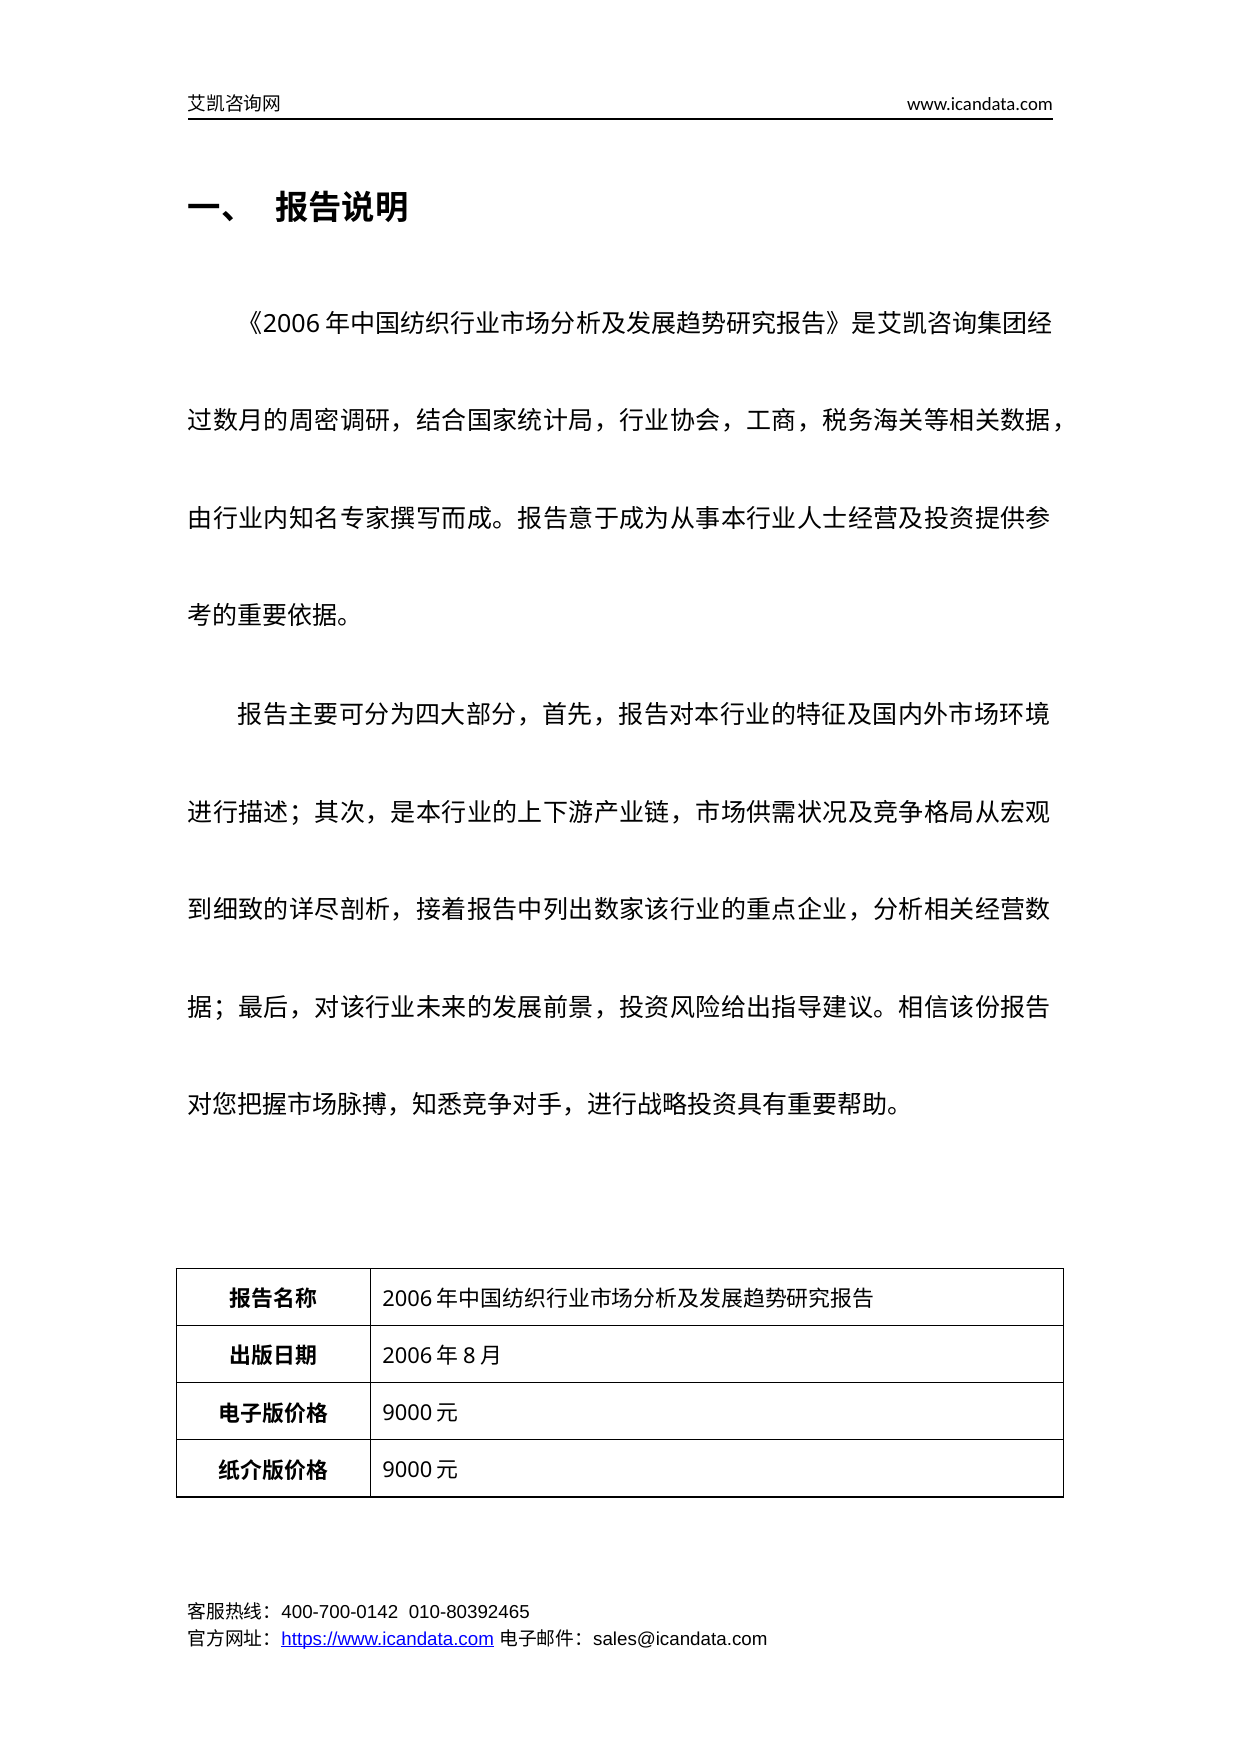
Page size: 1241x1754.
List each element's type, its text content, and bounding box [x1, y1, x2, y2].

table_cell 纸介版价格 [177, 1440, 370, 1496]
table_cell 2006年8月 [371, 1326, 1063, 1382]
text 《2006年中国纺织行业市场分析及发展趋势研究报告》是艾凯咨询集团经过数月的周密调研，结合国家统计局，行业协会，工商，税务海关等相关数据，由行业内知名专家撰写而成。报告意于成为从事本行业人士经营及投资提供参考的重要依据。 [187, 289, 1053, 646]
text 报告主要可分为四大部分，首先，报告对本行业的特征及国内外市场环境进行描述；其次，是本行业的上下游产业链，市场供需状况及竞争格局从宏观到细致的详尽剖析，接着报告中列出数家该行业的重点企业，分析相关经营数据；最后，对该行业未来的发展前景，投资风险给出指导建议。相信该份报告对您把握市场脉搏，知悉竞争对手，进行战略投资具有重要帮助。 [187, 681, 1053, 1136]
subtitle 报告说明 [187, 172, 1053, 237]
table_header 报告名称 [177, 1269, 370, 1325]
table_cell 9000元 [371, 1440, 1063, 1496]
table_header 2006年中国纺织行业市场分析及发展趋势研究报告 [371, 1269, 1063, 1325]
table_cell 出版日期 [177, 1326, 370, 1382]
table_cell 电子版价格 [177, 1383, 370, 1439]
table_cell 9000元 [371, 1383, 1063, 1439]
